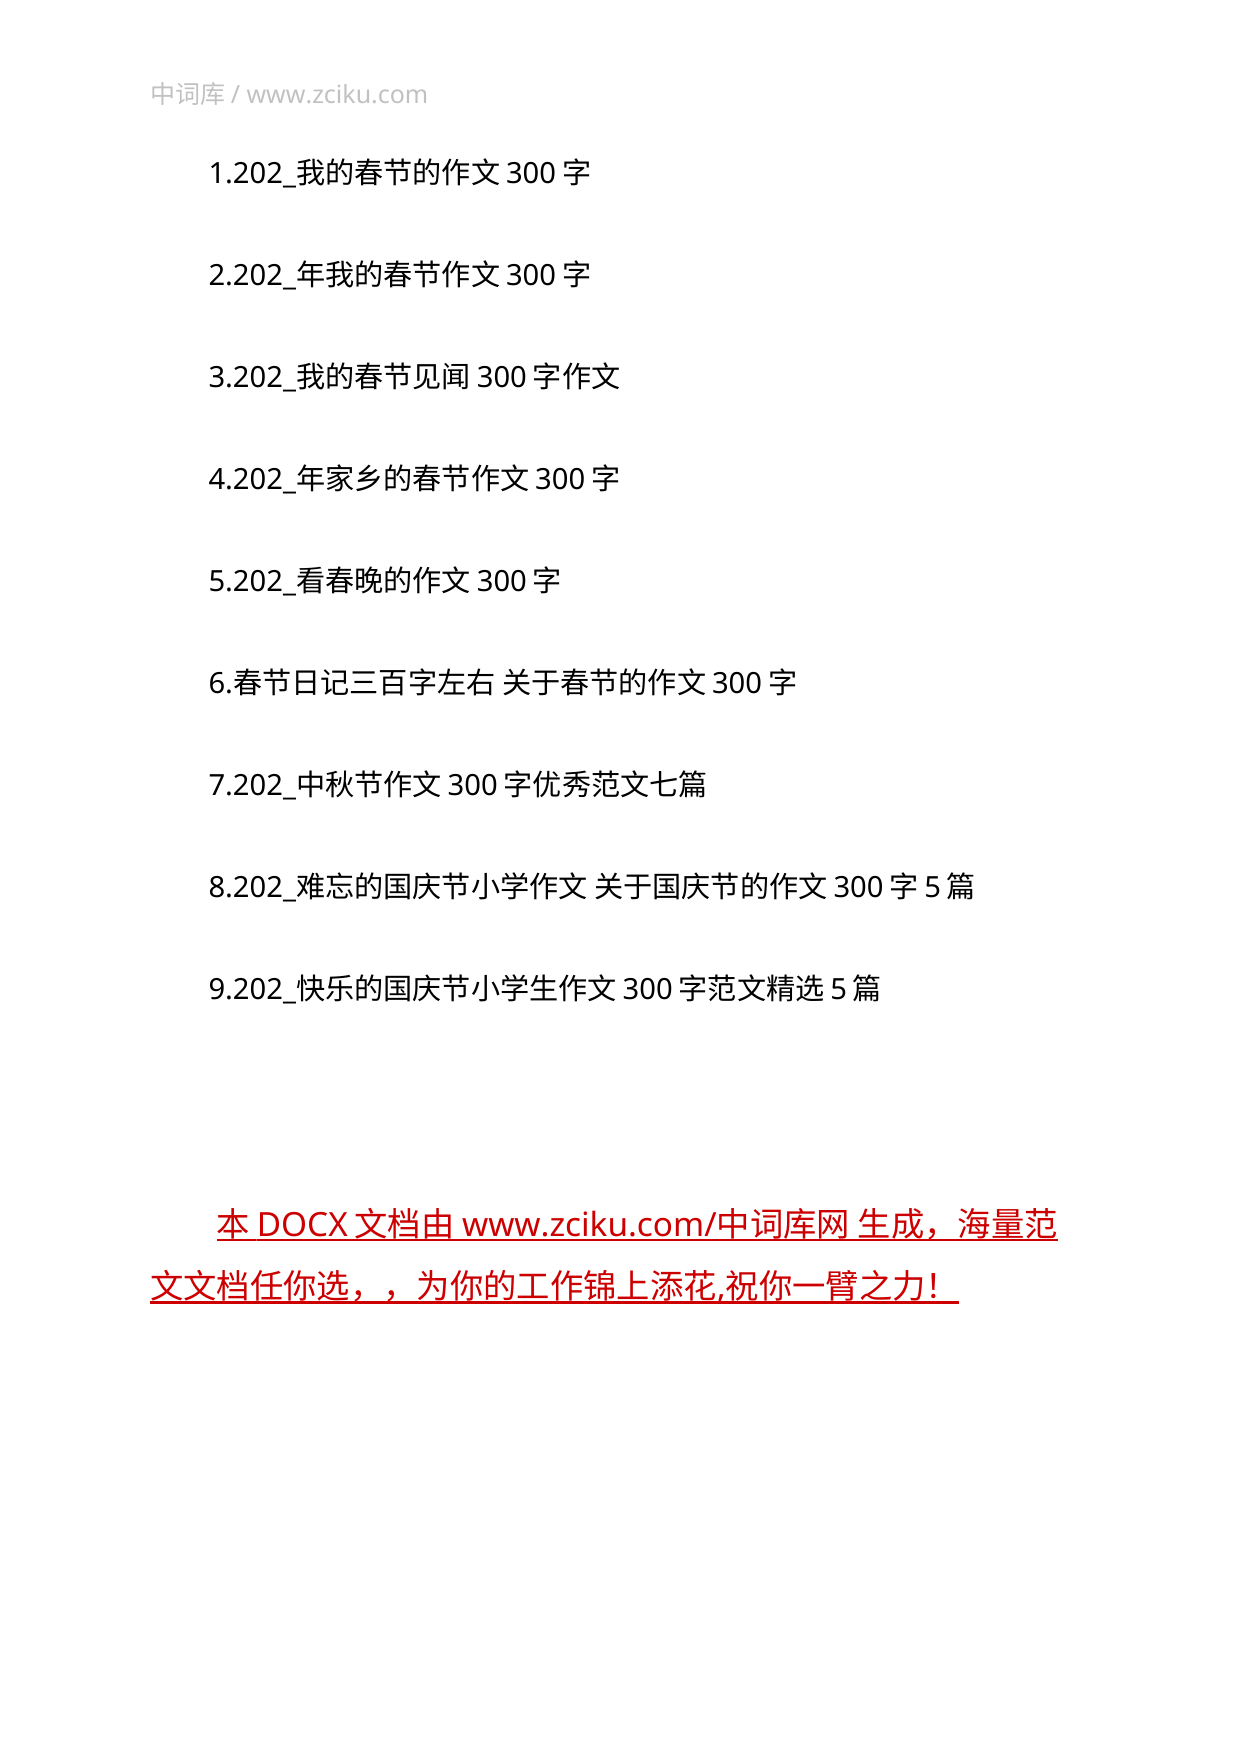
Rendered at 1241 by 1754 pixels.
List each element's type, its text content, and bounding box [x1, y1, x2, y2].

text 本DOCX文档由 www.zciku.com/中词库网 生成，海量范文文档任你选，，为你的工作锦上添花,祝你一臂之力！ [150, 1197, 1090, 1309]
text 1.202_我的春节的作文300字 [150, 150, 1090, 192]
text 4.202_年家乡的春节作文300字 [150, 456, 1090, 498]
text 9.202_快乐的国庆节小学生作文300字范文精选5篇 [150, 966, 1090, 1008]
text 8.202_难忘的国庆节小学作文 关于国庆节的作文300字5篇 [150, 864, 1090, 906]
text 3.202_我的春节见闻300字作文 [150, 354, 1090, 396]
text 7.202_中秋节作文300字优秀范文七篇 [150, 762, 1090, 804]
text 2.202_年我的春节作文300字 [150, 252, 1090, 294]
text 5.202_看春晚的作文300字 [150, 558, 1090, 600]
text 6.春节日记三百字左右 关于春节的作文300字 [150, 660, 1090, 702]
